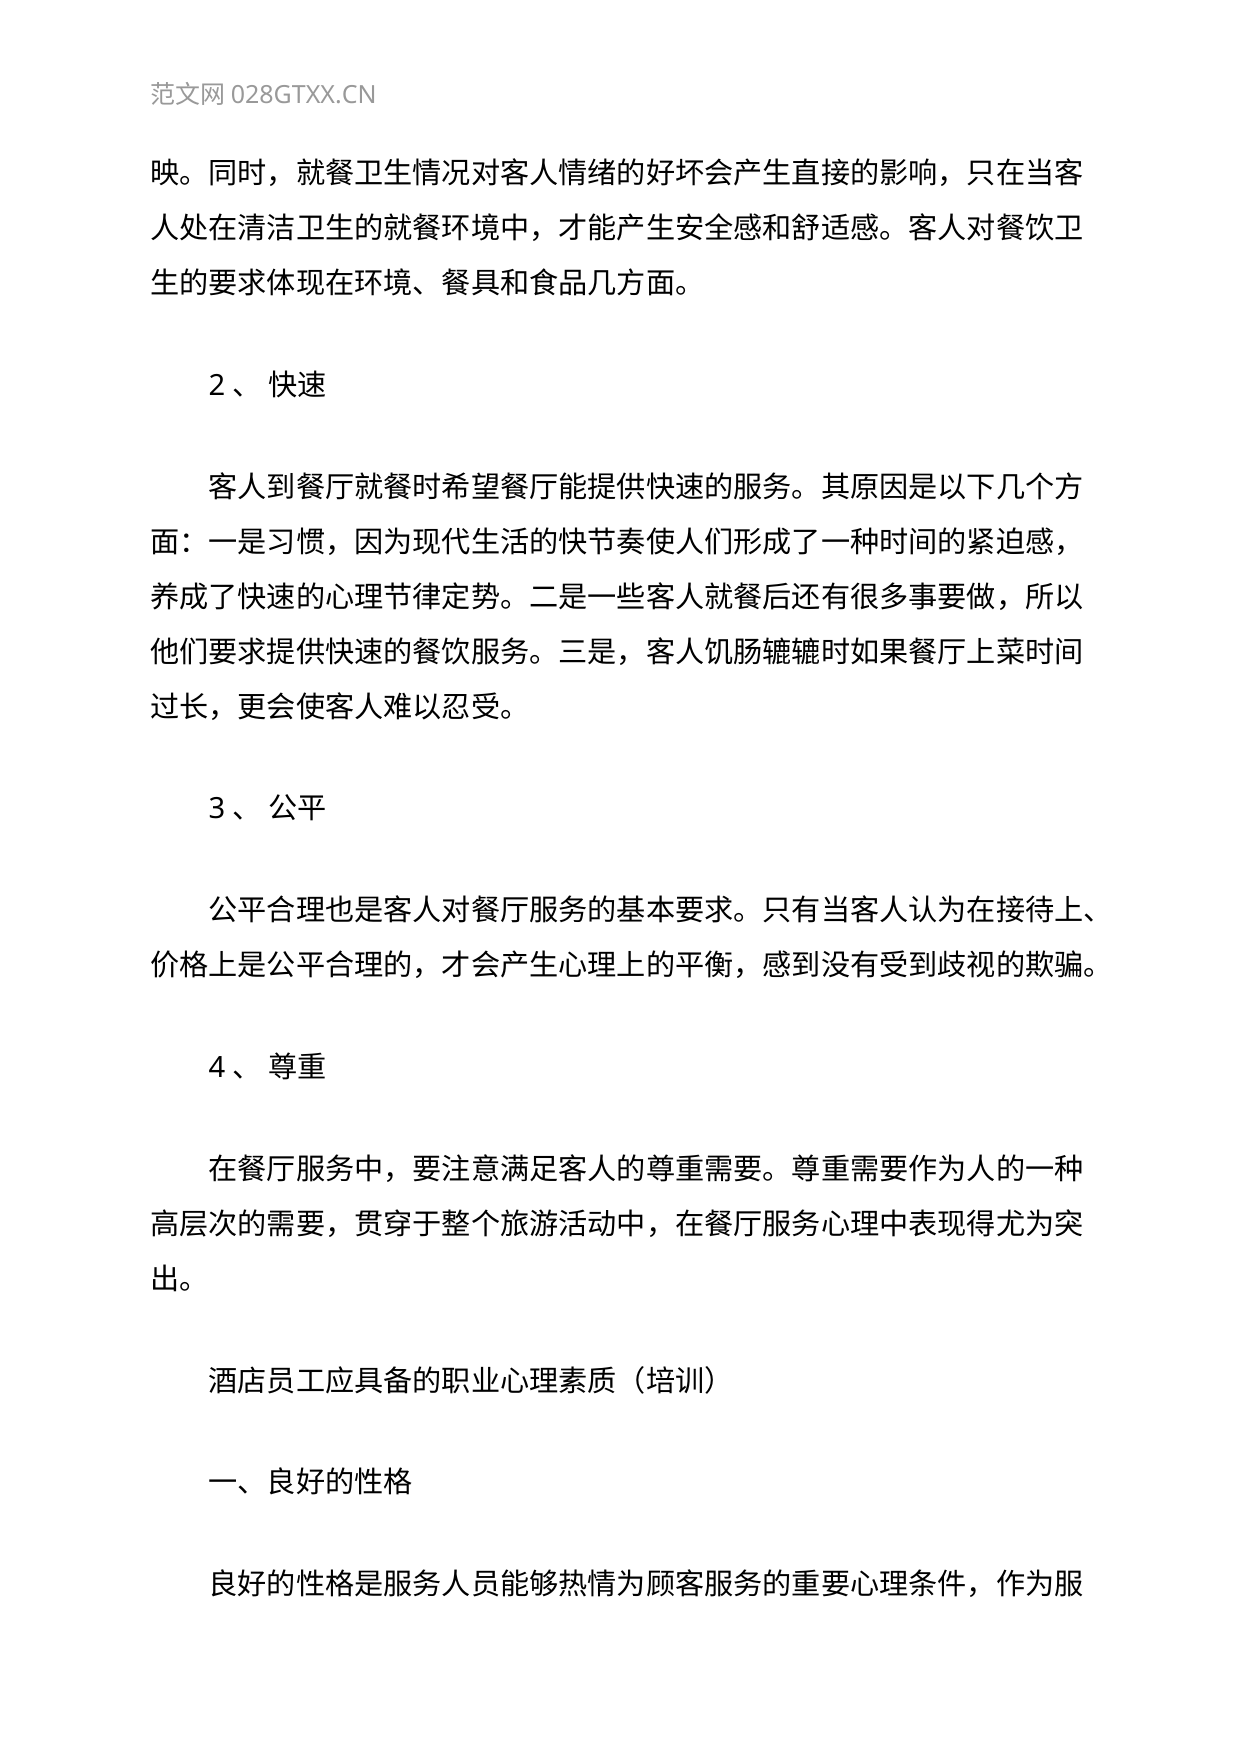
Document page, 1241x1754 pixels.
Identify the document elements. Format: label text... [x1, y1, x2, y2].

text 酒店员工应具备的职业心理素质（培训） [150, 1357, 1090, 1399]
text 公平合理也是客人对餐厅服务的基本要求。只有当客人认为在接待上、价格上是公平合理的，才会产生心理上的平衡，感到没有受到歧视的欺骗。 [150, 887, 1090, 984]
text 3 、 公平 [150, 785, 1090, 827]
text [150, 1561, 1090, 1603]
text 一、良好的性格 [150, 1459, 1090, 1501]
text 在餐厅服务中，要注意满足客人的尊重需要。尊重需要作为人的一种高层次的需要，贯穿于整个旅游活动中，在餐厅服务心理中表现得尤为突出。 [150, 1146, 1090, 1298]
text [150, 150, 1090, 302]
text 2 、 快速 [150, 362, 1090, 404]
text 客人到餐厅就餐时希望餐厅能提供快速的服务。其原因是以下几个方面：一是习惯，因为现代生活的快节奏使人们形成了一种时间的紧迫感，养成了快速的心理节律定势。二是一些客人就餐后还有很多事要做，所以他们要求提供快速的餐饮服务。三是，客人饥肠辘辘时如果餐厅上菜时间过长，更会使客人难以忍受。 [150, 463, 1090, 725]
text 4 、 尊重 [150, 1043, 1090, 1086]
